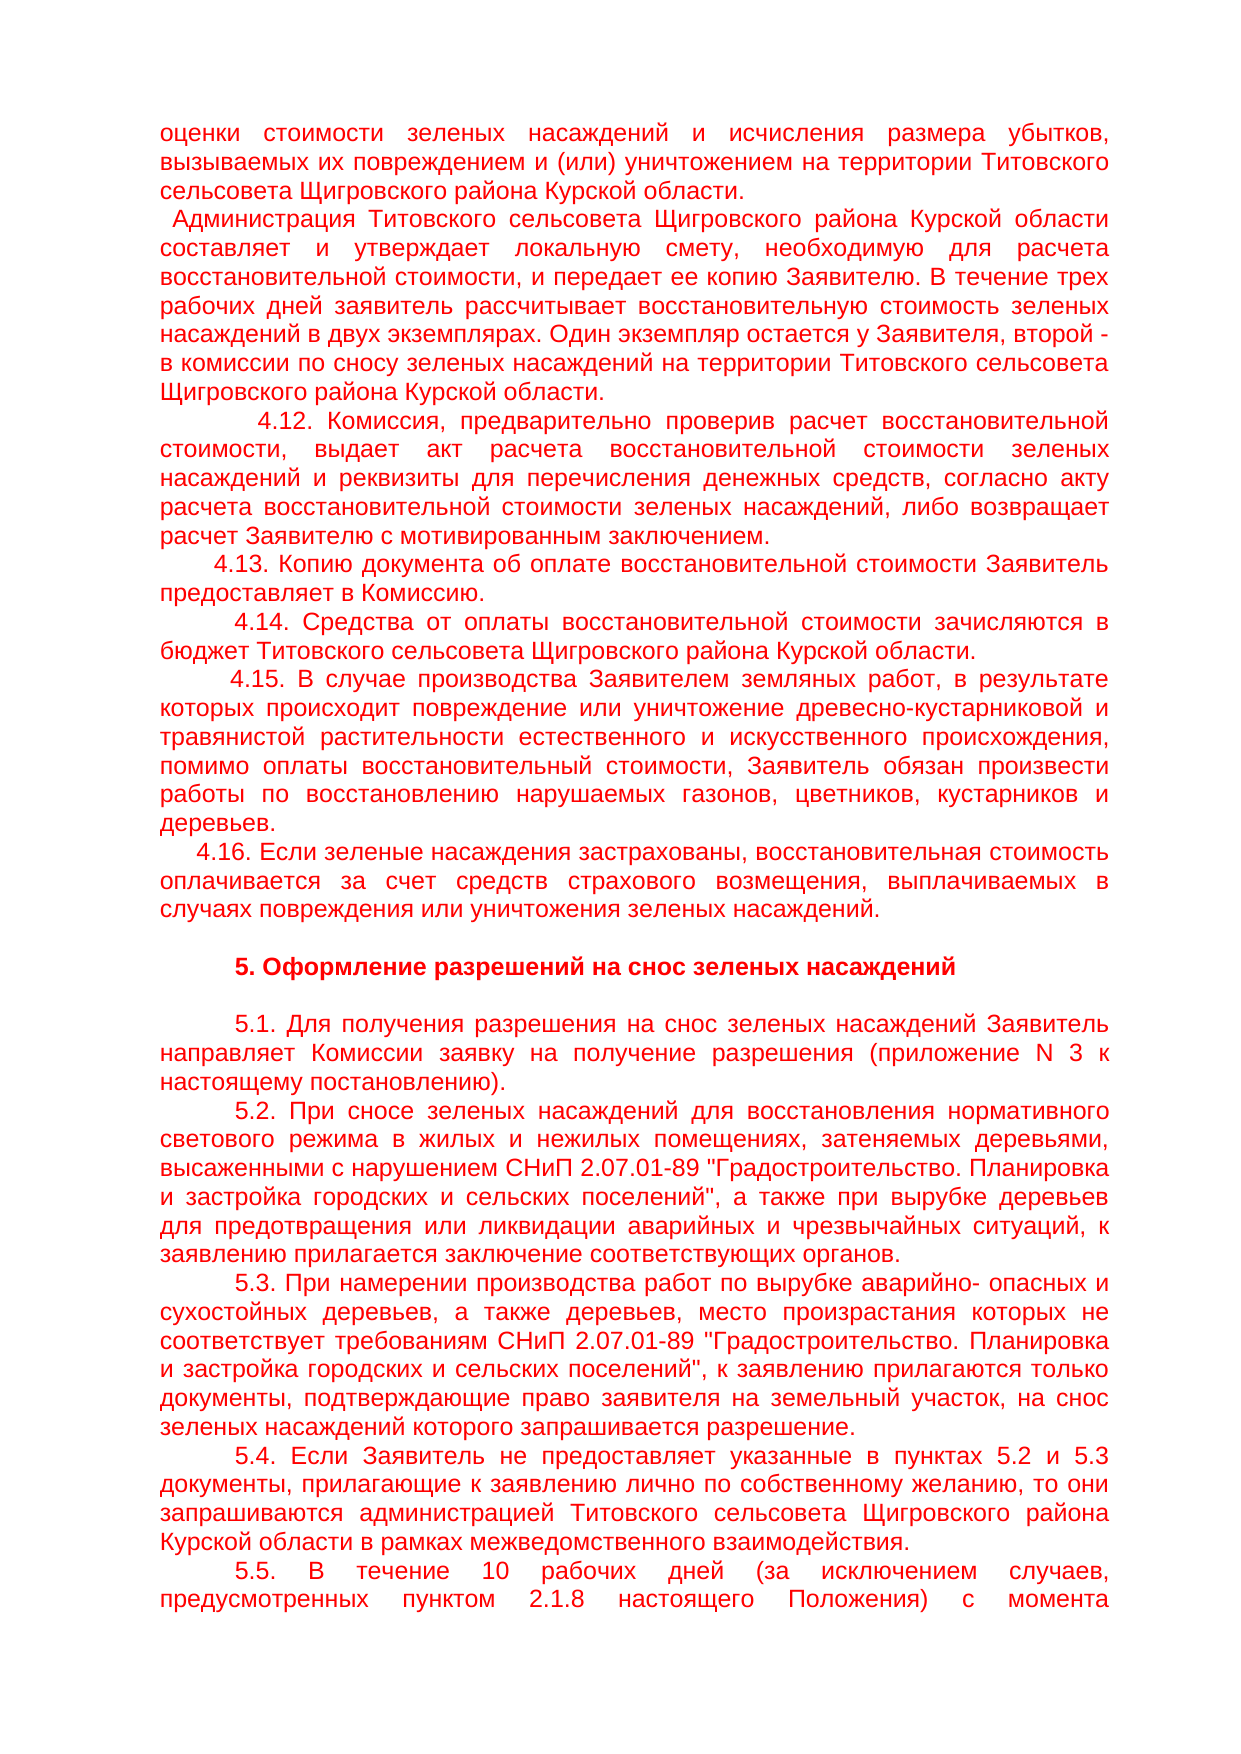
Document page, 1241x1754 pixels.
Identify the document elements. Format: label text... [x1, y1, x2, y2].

text 5.1. Для получения разрешения на снос зеленых насаждений Заявитель направляет Комиссии заявку на получение разрешения (приложение N 3 к настоящему постановлению). [159, 1009, 1110, 1096]
text 4.16. Если зеленые насаждения застрахованы, восстановительная стоимость оплачивается за счет средств страхового возмещения, выплачиваемых в случаях повреждения или уничтожения зеленых насаждений. [159, 837, 1110, 923]
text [159, 1556, 1110, 1613]
text Администрация Титовского сельсовета Щигровского района Курской области составляет и утверждает локальную смету, необходимую для расчета восстановительной стоимости, и передает ее копию Заявителю. В течение трех рабочих дней заявитель рассчитывает восстановительную стоимость зеленых насаждений в двух экземплярах. Один экземпляр остается у Заявителя, второй - в комиссии по сносу зеленых насаждений на территории Титовского сельсовета Щигровского района Курской области. [159, 204, 1110, 406]
text 4.12. Комиссия, предварительно проверив расчет восстановительной стоимости, выдает акт расчета восстановительной стоимости зеленых насаждений и реквизиты для перечисления денежных средств, согласно акту расчета восстановительной стоимости зеленых насаждений, либо возвращает расчет Заявителю с мотивированным заключением. [159, 406, 1110, 549]
text 4.13. Копию документа об оплате восстановительной стоимости Заявитель предоставляет в Комиссию. [159, 549, 1110, 607]
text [159, 118, 1110, 204]
text 4.15. В случае производства Заявителем земляных работ, в результате которых происходит повреждение или уничтожение древесно-кустарниковой и травянистой растительности естественного и искусственного происхождения, помимо оплаты восстановительный стоимости, Заявитель обязан произвести работы по восстановлению нарушаемых газонов, цветников, кустарников и деревьев. [159, 664, 1110, 837]
text 5.4. Если Заявитель не предоставляет указанные в пунктах 5.2 и 5.3 документы, прилагающие к заявлению лично по собственному желанию, то они запрашиваются администрацией Титовского сельсовета Щигровского района Курской области в рамках межведомственного взаимодействия. [159, 1441, 1110, 1556]
text 5.2. При сносе зеленых насаждений для восстановления нормативного светового режима в жилых и нежилых помещениях, затеняемых деревьями, высаженными с нарушением СНиП 2.07.01-89 "Градостроительство. Планировка и застройка городских и сельских поселений", а также при вырубке деревьев для предотвращения или ликвидации аварийных и чрезвычайных ситуаций, к заявлению прилагается заключение соответствующих органов. [159, 1096, 1110, 1268]
text 4.14. Средства от оплаты восстановительной стоимости зачисляются в бюджет Титовского сельсовета Щигровского района Курской области. [159, 607, 1110, 664]
text 5. Оформление разрешений на снос зеленых насаждений [159, 952, 1110, 981]
text 5.3. При намерении производства работ по вырубке аварийно- опасных и сухостойных деревьев, а также деревьев, место произрастания которых не соответствует требованиям СНиП 2.07.01-89 "Градостроительство. Планировка и застройка городских и сельских поселений", к заявлению прилагаются только документы, подтверждающие право заявителя на земельный участок, на снос зеленых насаждений которого запрашивается разрешение. [159, 1268, 1110, 1441]
